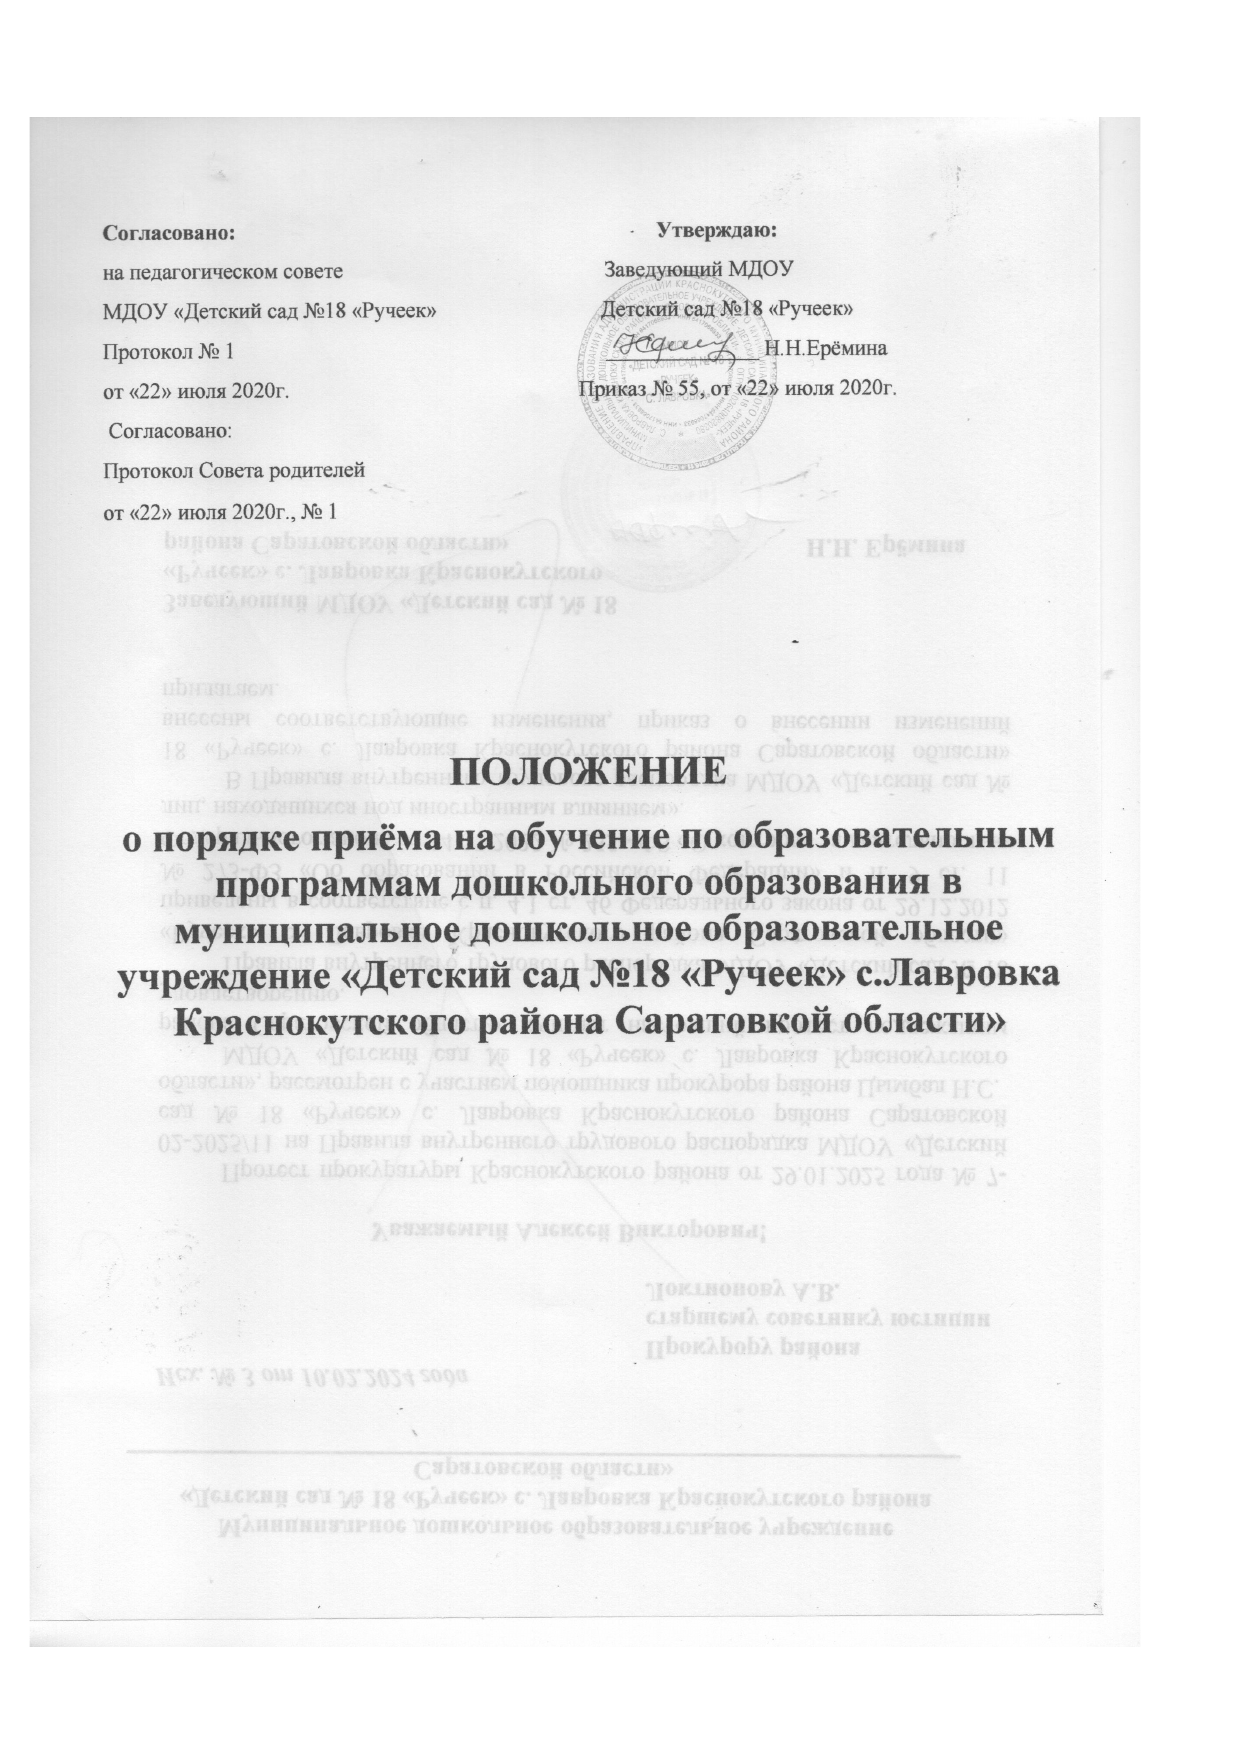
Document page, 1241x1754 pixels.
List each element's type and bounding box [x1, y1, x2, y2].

picture [29, 117, 1141, 1647]
